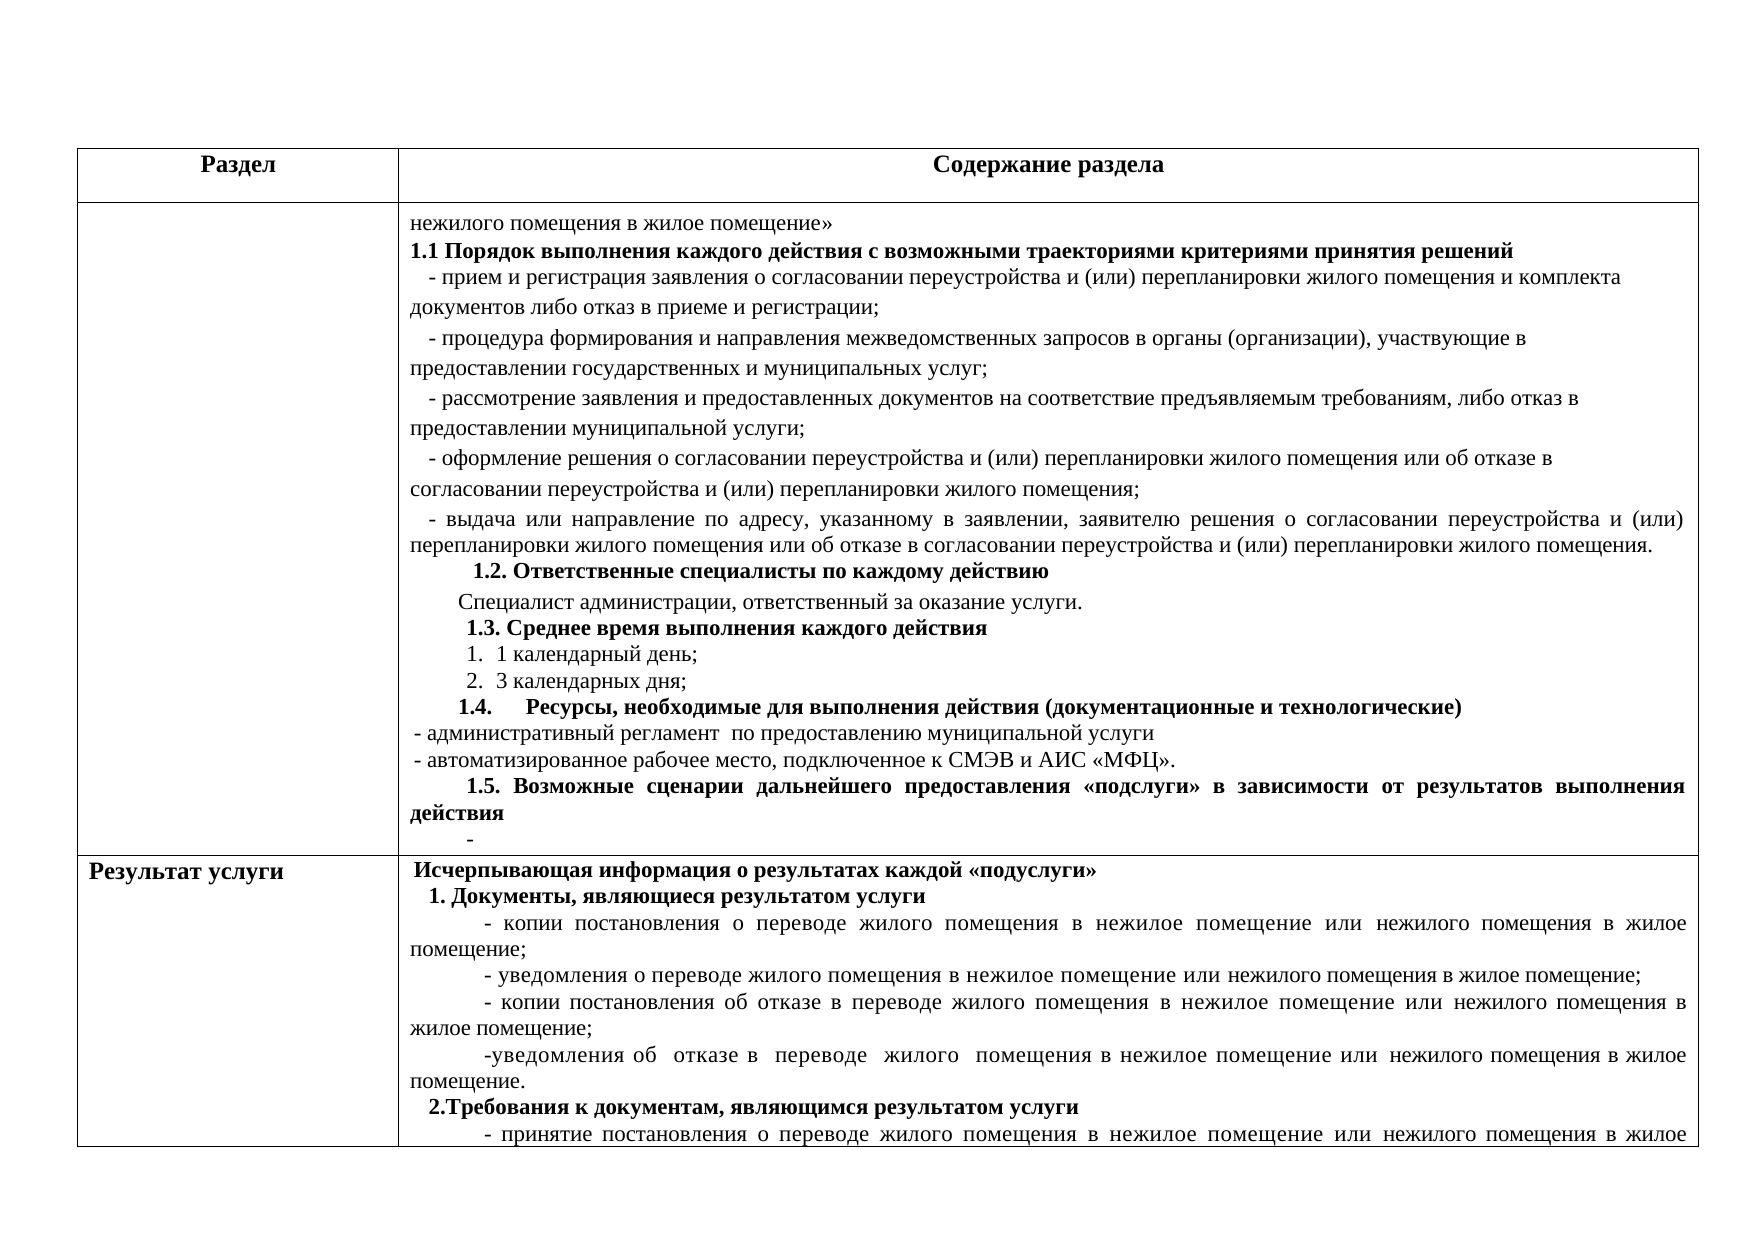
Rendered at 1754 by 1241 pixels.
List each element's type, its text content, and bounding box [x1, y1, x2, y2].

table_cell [399, 856, 1698, 1146]
table_header Раздел [78, 149, 398, 202]
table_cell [399, 203, 1698, 855]
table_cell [78, 203, 398, 855]
table_cell Результат услуги [78, 856, 398, 1146]
table_header Содержание раздела [399, 149, 1698, 202]
